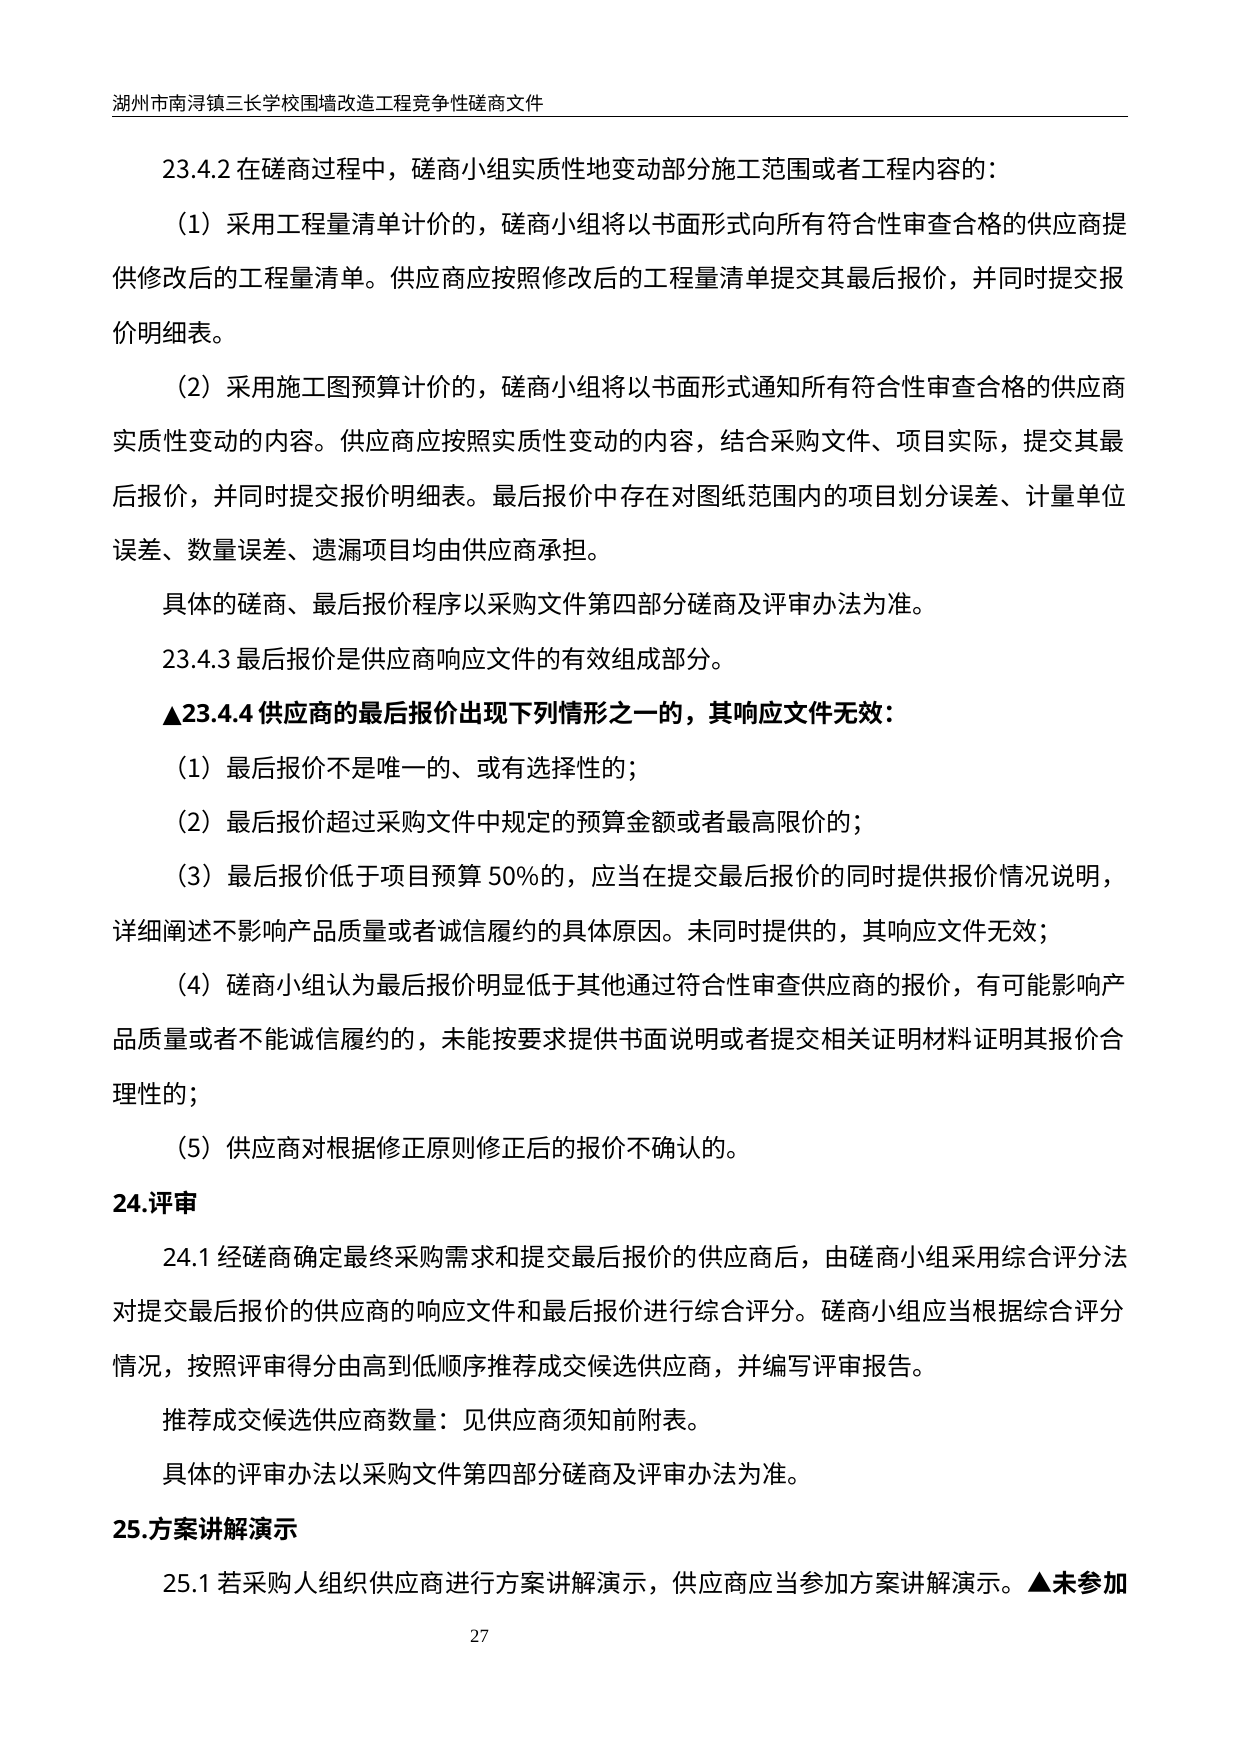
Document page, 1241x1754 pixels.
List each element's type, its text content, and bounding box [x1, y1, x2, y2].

text 23.4.3最后报价是供应商响应文件的有效组成部分。 [112, 639, 1128, 676]
text （3）最后报价低于项目预算50%的，应当在提交最后报价的同时提供报价情况说明，详细阐述不影响产品质量或者诚信履约的具体原因。未同时提供的，其响应文件无效； [112, 857, 1128, 947]
text 24.评审 [112, 1183, 1128, 1219]
text 24.1经磋商确定最终采购需求和提交最后报价的供应商后，由磋商小组采用综合评分法对提交最后报价的供应商的响应文件和最后报价进行综合评分。磋商小组应当根据综合评分情况，按照评审得分由高到低顺序推荐成交候选供应商，并编写评审报告。 [112, 1237, 1128, 1382]
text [112, 1564, 1128, 1600]
text （1）采用工程量清单计价的，磋商小组将以书面形式向所有符合性审查合格的供应商提供修改后的工程量清单。供应商应按照修改后的工程量清单提交其最后报价，并同时提交报价明细表。 [112, 204, 1128, 349]
text （5）供应商对根据修正原则修正后的报价不确认的。 [112, 1129, 1128, 1165]
text 推荐成交候选供应商数量：见供应商须知前附表。 [112, 1401, 1128, 1437]
text 23.4.2在磋商过程中，磋商小组实质性地变动部分施工范围或者工程内容的： [112, 150, 1128, 186]
text （2）最后报价超过采购文件中规定的预算金额或者最高限价的； [112, 802, 1128, 839]
text （2）采用施工图预算计价的，磋商小组将以书面形式通知所有符合性审查合格的供应商实质性变动的内容。供应商应按照实质性变动的内容，结合采购文件、项目实际，提交其最后报价，并同时提交报价明细表。最后报价中存在对图纸范围内的项目划分误差、计量单位误差、数量误差、遗漏项目均由供应商承担。 [112, 367, 1128, 567]
text （1）最后报价不是唯一的、或有选择性的； [112, 748, 1128, 784]
text （4）磋商小组认为最后报价明显低于其他通过符合性审查供应商的报价，有可能影响产品质量或者不能诚信履约的，未能按要求提供书面说明或者提交相关证明材料证明其报价合理性的； [112, 966, 1128, 1111]
text ▲23.4.4供应商的最后报价出现下列情形之一的，其响应文件无效： [112, 694, 1128, 730]
text 25.方案讲解演示 [112, 1509, 1128, 1546]
text 具体的评审办法以采购文件第四部分磋商及评审办法为准。 [112, 1455, 1128, 1491]
text 具体的磋商、最后报价程序以采购文件第四部分磋商及评审办法为准。 [112, 585, 1128, 621]
